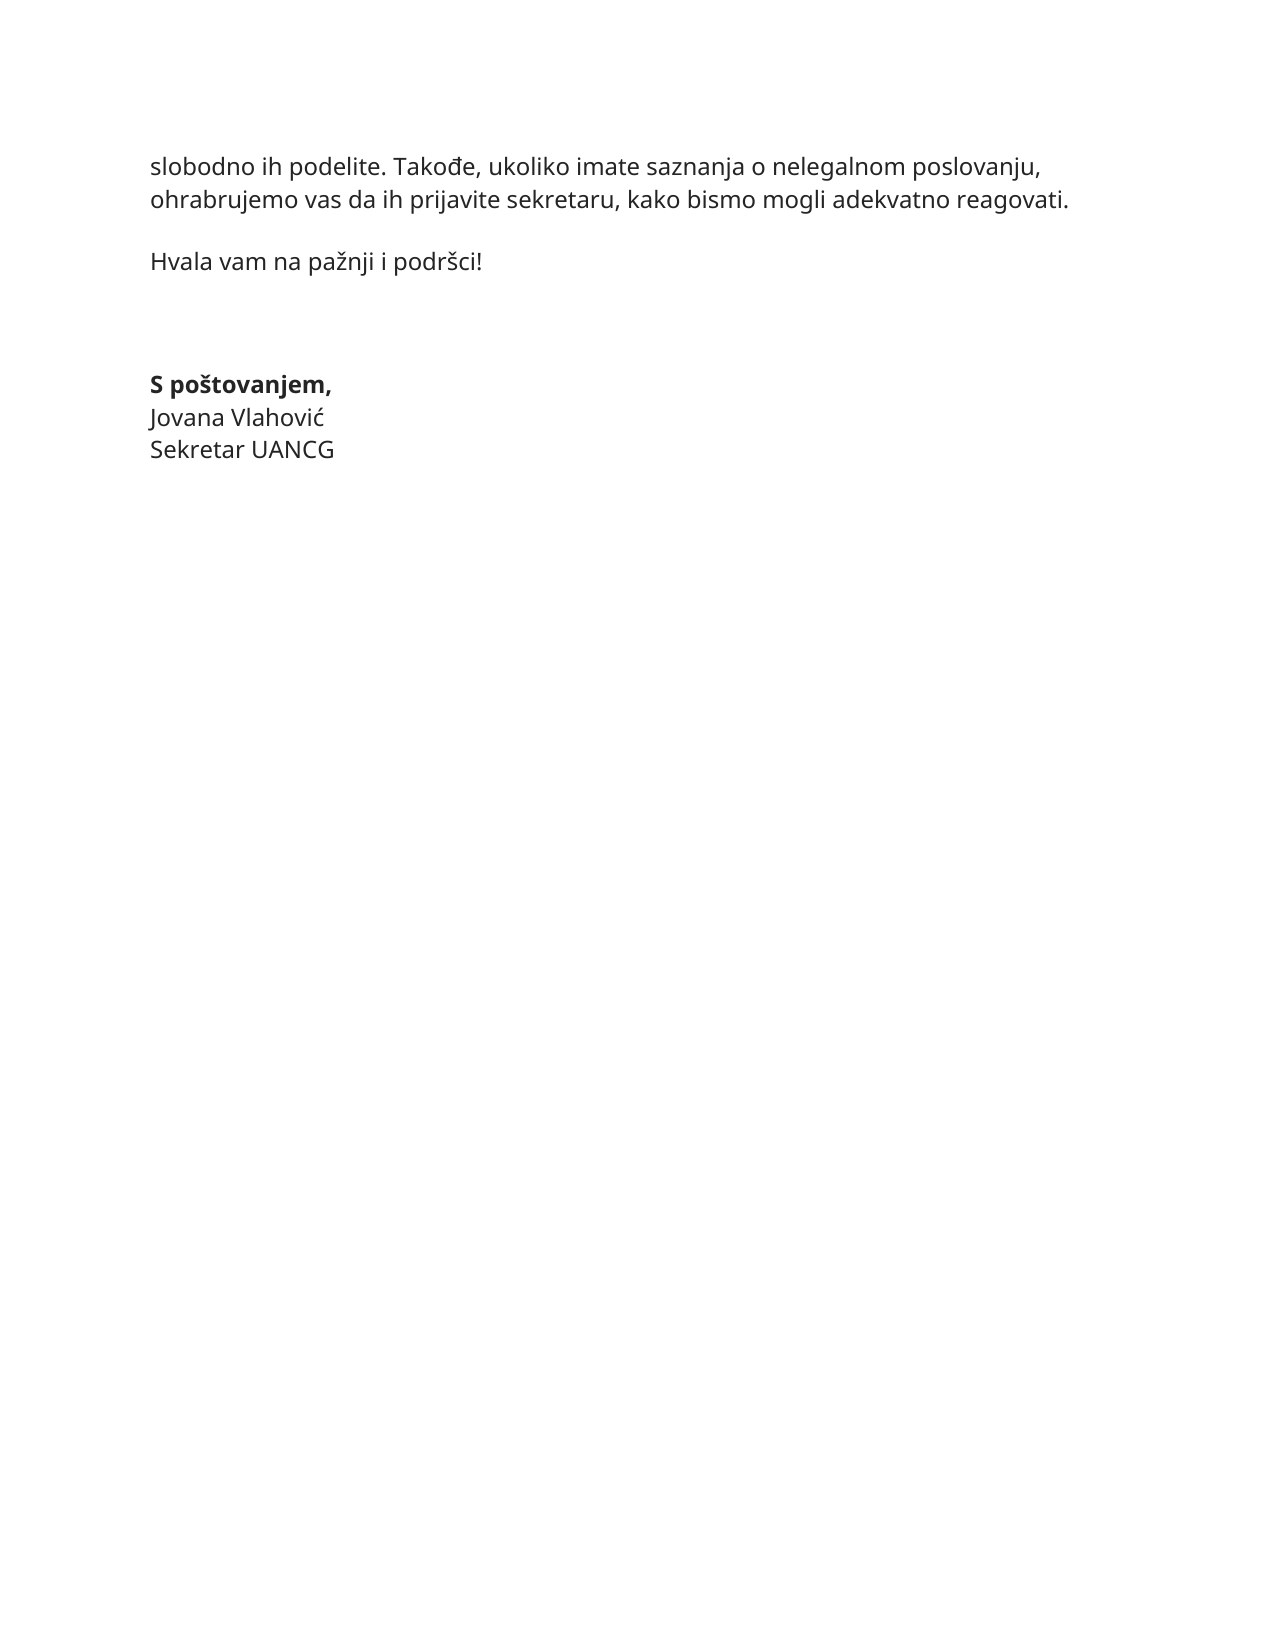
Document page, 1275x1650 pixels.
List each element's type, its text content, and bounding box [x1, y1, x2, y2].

text Hvala vam na pažnji i podršci! [150, 244, 1125, 277]
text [150, 150, 1125, 215]
text S poštovanjem, Jovana Vlahović Sekretar UANCG [150, 368, 1125, 466]
